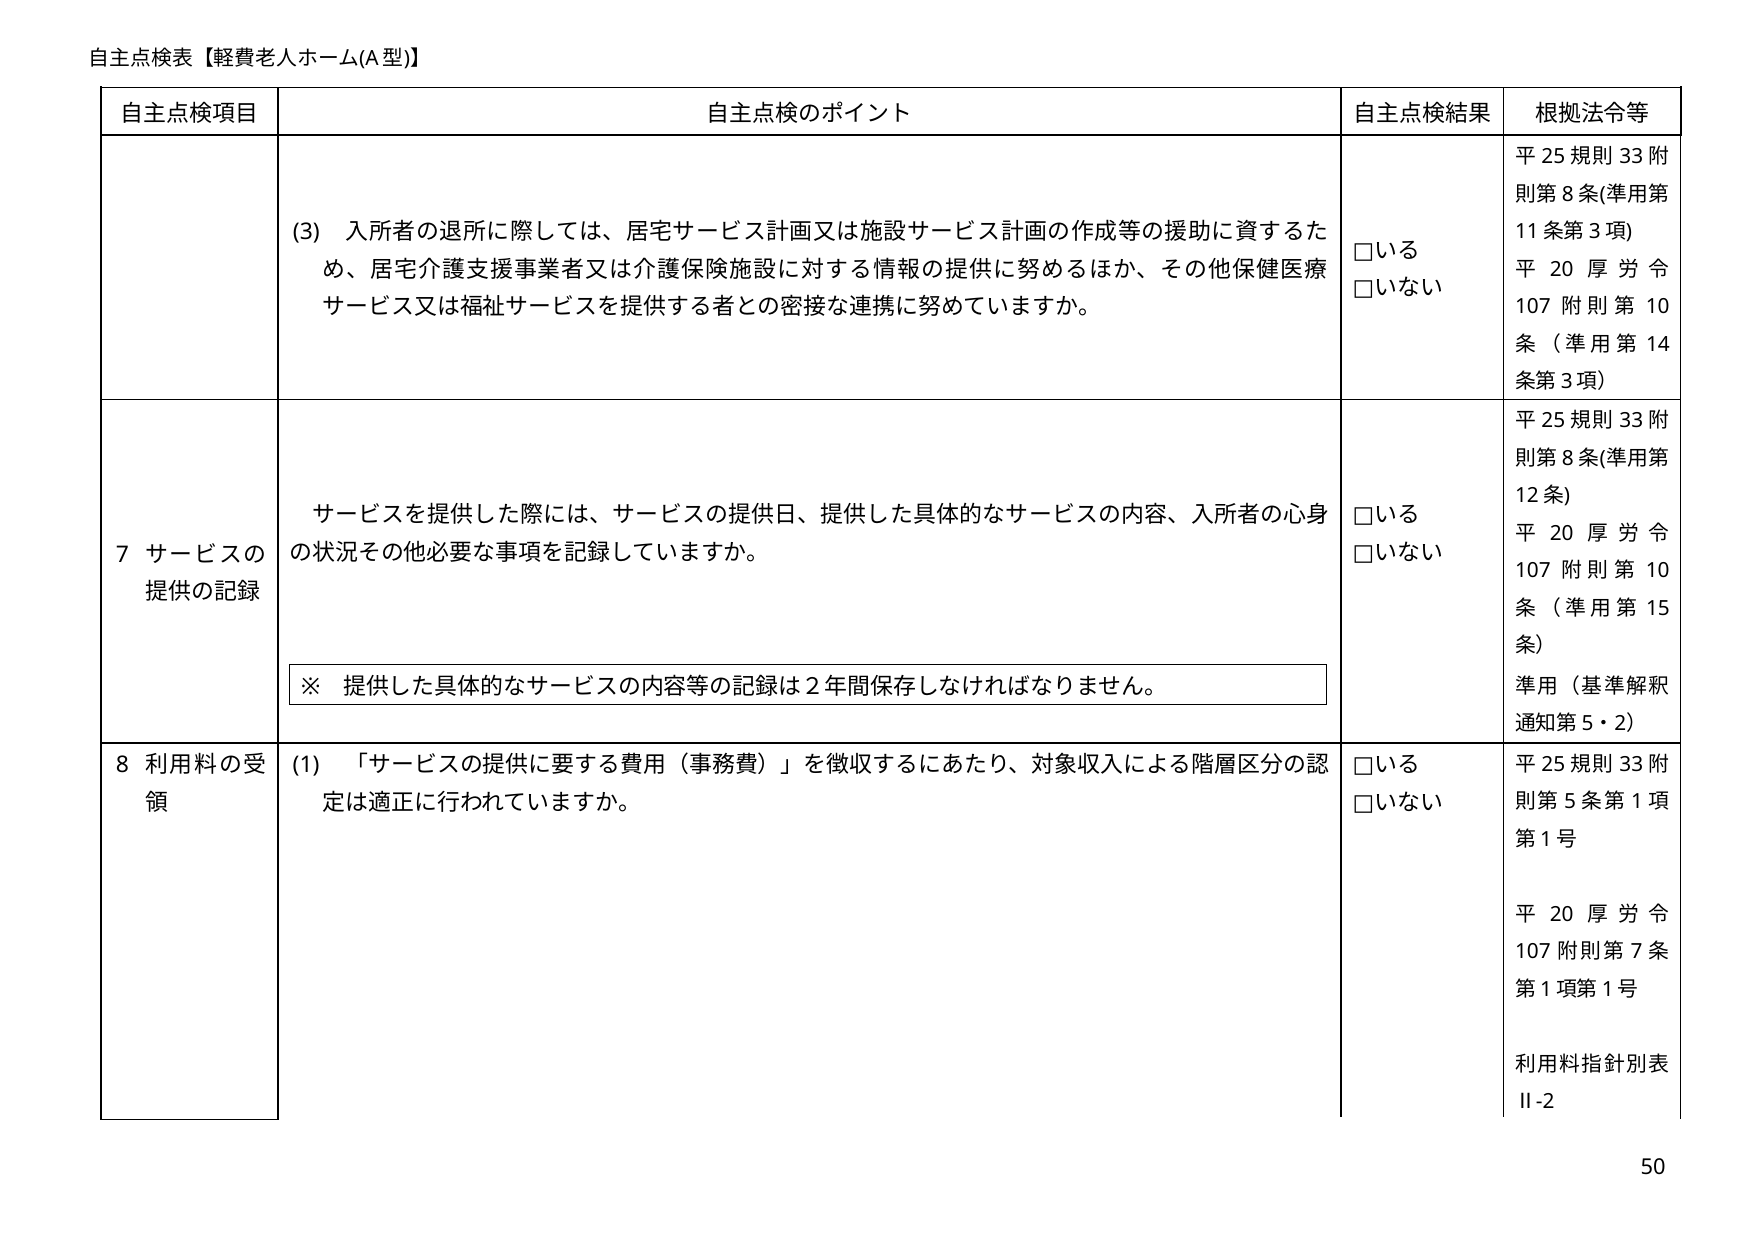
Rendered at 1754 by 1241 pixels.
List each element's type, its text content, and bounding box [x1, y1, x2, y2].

table_cell □いる □いない [1342, 400, 1503, 662]
table_cell 入所者の退所に際しては、居宅サービス計画又は施設サービス計画の作成等の援助に資するため、居宅介護支援事業者又は介護保険施設に対する情報の提供に努めるほか、その他保健医療サービス又は福祉サービスを提供する者との密接な連携に努めていますか。 [279, 136, 1340, 398]
table_header 根拠法令等 [1504, 88, 1680, 134]
table_cell □いる □いない [1341, 744, 1503, 1119]
table_header 自主点検項目 [102, 88, 277, 134]
table_cell □いる □いない [1342, 136, 1503, 398]
table_cell [279, 663, 1340, 742]
table_cell サービスを提供した際には、サービスの提供日、提供した具体的なサービスの内容、入所者の心身の状況その他必要な事項を記録していますか。 [279, 400, 1340, 662]
table_header 自主点検結果 [1342, 88, 1503, 134]
table_cell 利用料の受領 [102, 744, 277, 1119]
table_cell 平25規則33附則第8条(準用第11条第3項) 平20厚労令107附則第10条（準用第14条第3項） [1504, 136, 1680, 398]
table_cell 「サービスの提供に要する費用（事務費）」を徴収するにあたり、対象収入による階層区分の認定は適正に行われていますか。 [279, 744, 1341, 1119]
table_header 自主点検のポイント [279, 88, 1340, 134]
table_cell [1342, 663, 1503, 742]
table_cell 準用（基準解釈通知第5・2） [1504, 663, 1680, 742]
table_cell サービスの提供の記録 [102, 400, 277, 742]
table_cell 平25規則33附則第8条(準用第12条) 平20厚労令107附則第10条（準用第15条） [1504, 400, 1680, 662]
table_cell 平25規則33附則第5条第1項第1号 平20厚労令107附則第7条第1項第1号 利用料指針別表Ⅱ-2 [1504, 744, 1680, 1119]
